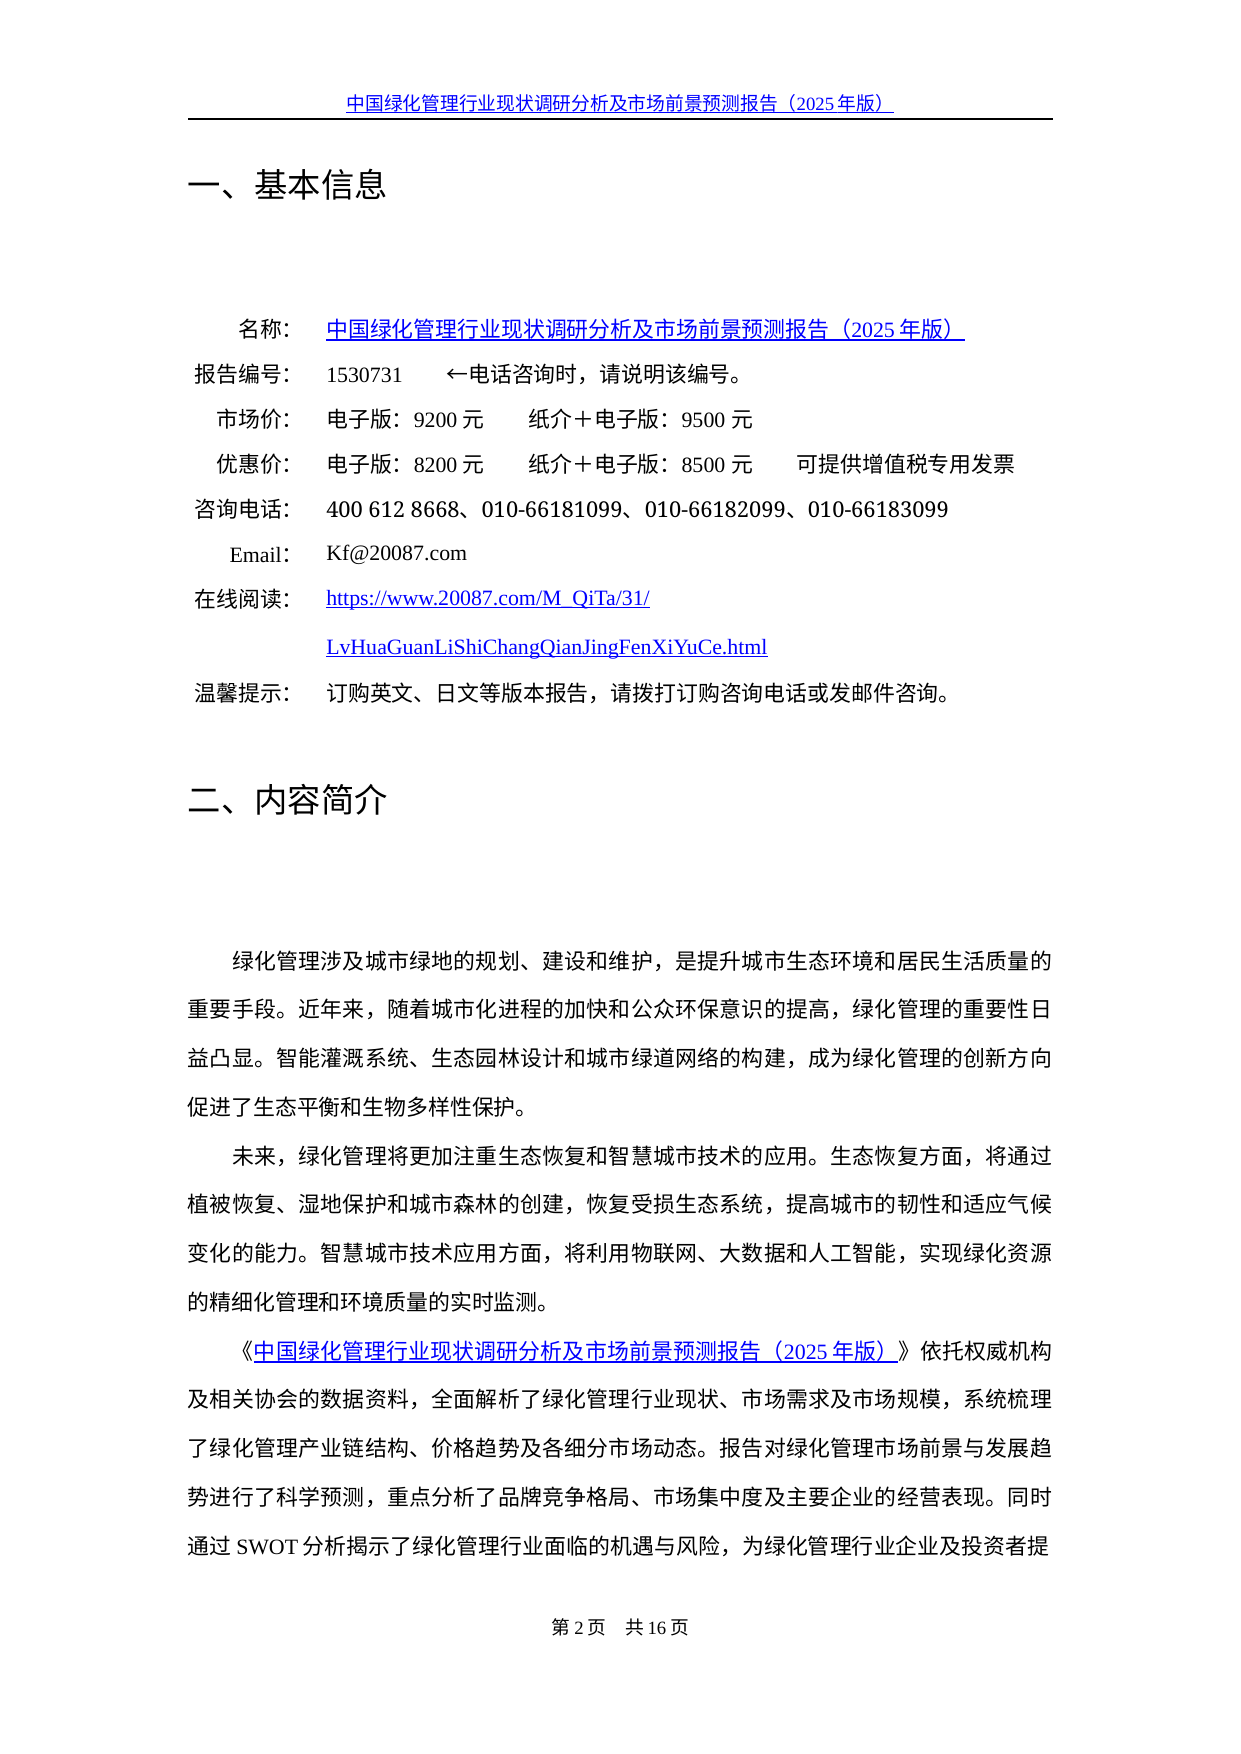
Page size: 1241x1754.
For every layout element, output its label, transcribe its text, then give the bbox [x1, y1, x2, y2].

table_cell 在线阅读： [167, 582, 315, 675]
table_cell 订购英文、日文等版本报告，请拨打订购咨询电话或发邮件咨询。 [315, 675, 1073, 720]
table_cell 市场价： [167, 402, 315, 447]
table_cell Email： [167, 537, 315, 582]
table_cell 1530731 ←电话咨询时，请说明该编号。 [315, 357, 1073, 402]
table_cell 电子版：9200 元 纸介＋电子版：9500 元 [315, 402, 1073, 447]
table_cell 咨询电话： [167, 492, 315, 537]
table_cell Kf@20087.com [315, 537, 1073, 582]
table_cell 温馨提示： [167, 675, 315, 720]
table_cell 优惠价： [167, 447, 315, 492]
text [187, 943, 1053, 1561]
table_cell [315, 582, 1073, 675]
title 二、内容简介 [187, 766, 1053, 831]
table_cell 400 612 8668、010-66181099、010-66182099、010-66183099 [315, 492, 1073, 537]
title 一、基本信息 [187, 150, 1053, 215]
table_header 名称： [167, 312, 315, 357]
table_cell 电子版：8200 元 纸介＋电子版：8500 元 可提供增值税专用发票 [315, 447, 1073, 492]
table_cell 报告编号： [167, 357, 315, 402]
table_header 中国绿化管理行业现状调研分析及市场前景预测报告（2025年版） [315, 312, 1073, 357]
